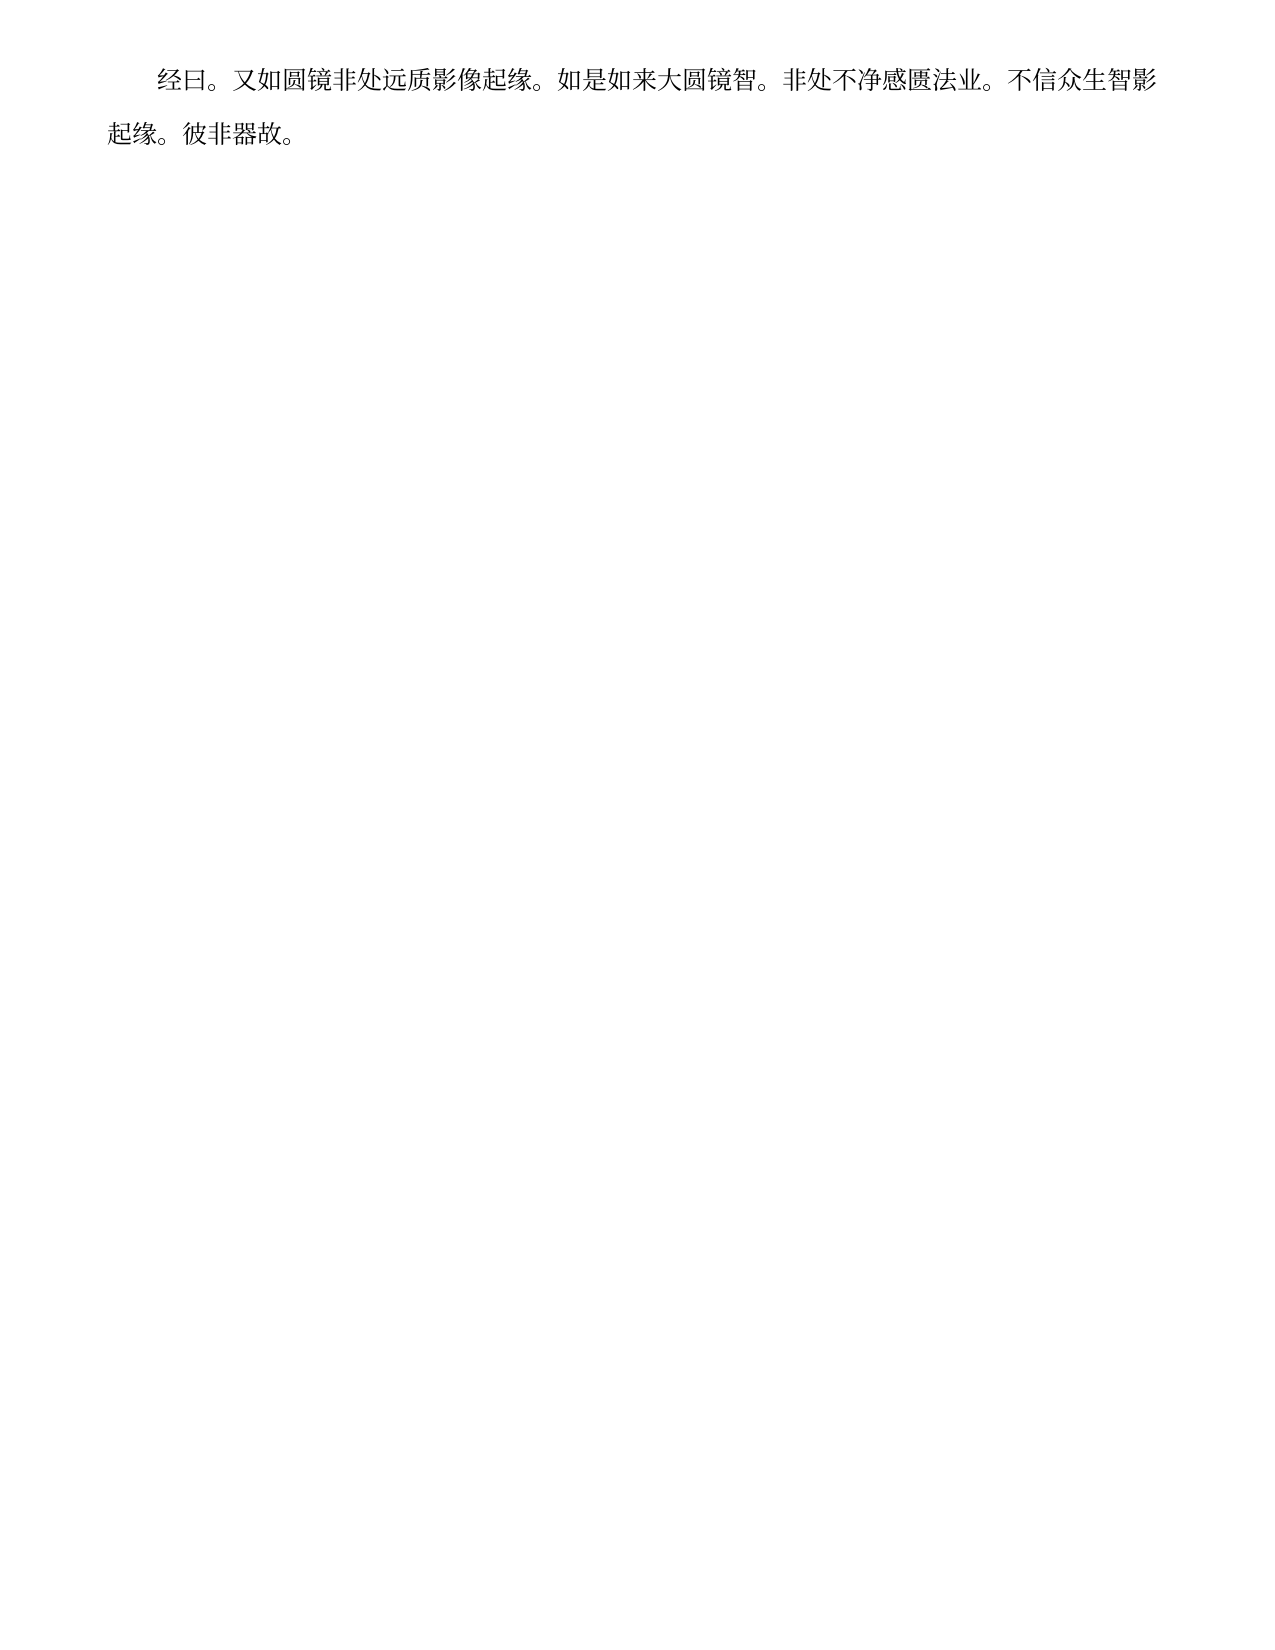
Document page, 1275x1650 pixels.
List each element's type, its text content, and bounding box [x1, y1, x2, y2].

text 经曰。又如圆镜非处远质影像起缘。如是如来大圆镜智。非处不净感匮法业。不信众生智影起缘。彼非器故。 [107, 60, 1159, 151]
